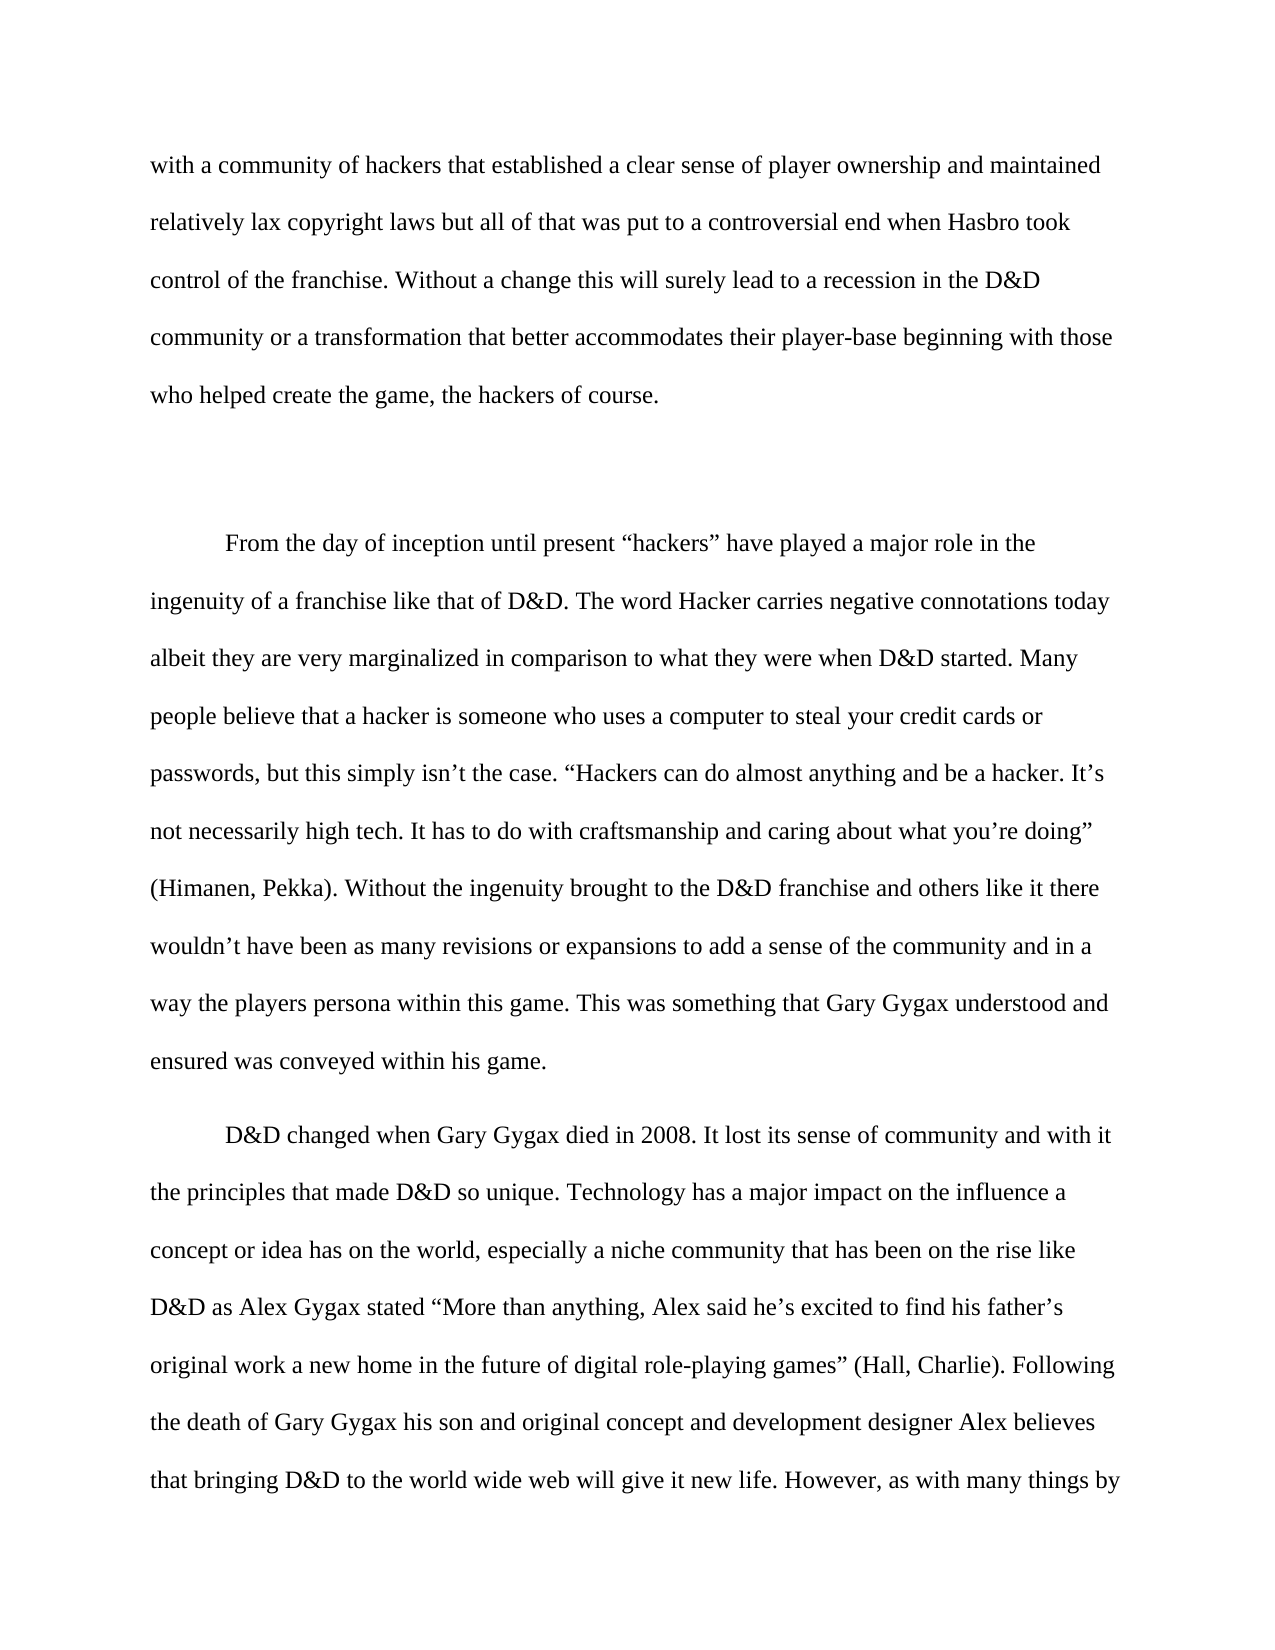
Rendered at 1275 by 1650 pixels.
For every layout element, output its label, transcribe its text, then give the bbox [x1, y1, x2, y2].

text From the day of inception until present “hackers” have played a major role in the ingenuity of a franchise like that of D&D. The word Hacker carries negative connotations today albeit they are very marginalized in comparison to what they were when D&D started. Many people believe that a hacker is someone who uses a computer to steal your credit cards or passwords, but this simply isn’t the case. “Hackers can do almost anything and be a hacker. It’s not necessarily high tech. It has to do with craftsmanship and caring about what you’re doing” (Himanen, Pekka). Without the ingenuity brought to the D&D franchise and others like it there wouldn’t have been as many revisions or expansions to add a sense of the community and in a way the players persona within this game. This was something that Gary Gygax understood and ensured was conveyed within his game. [150, 528, 1125, 1074]
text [150, 1120, 1125, 1494]
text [150, 150, 1125, 409]
